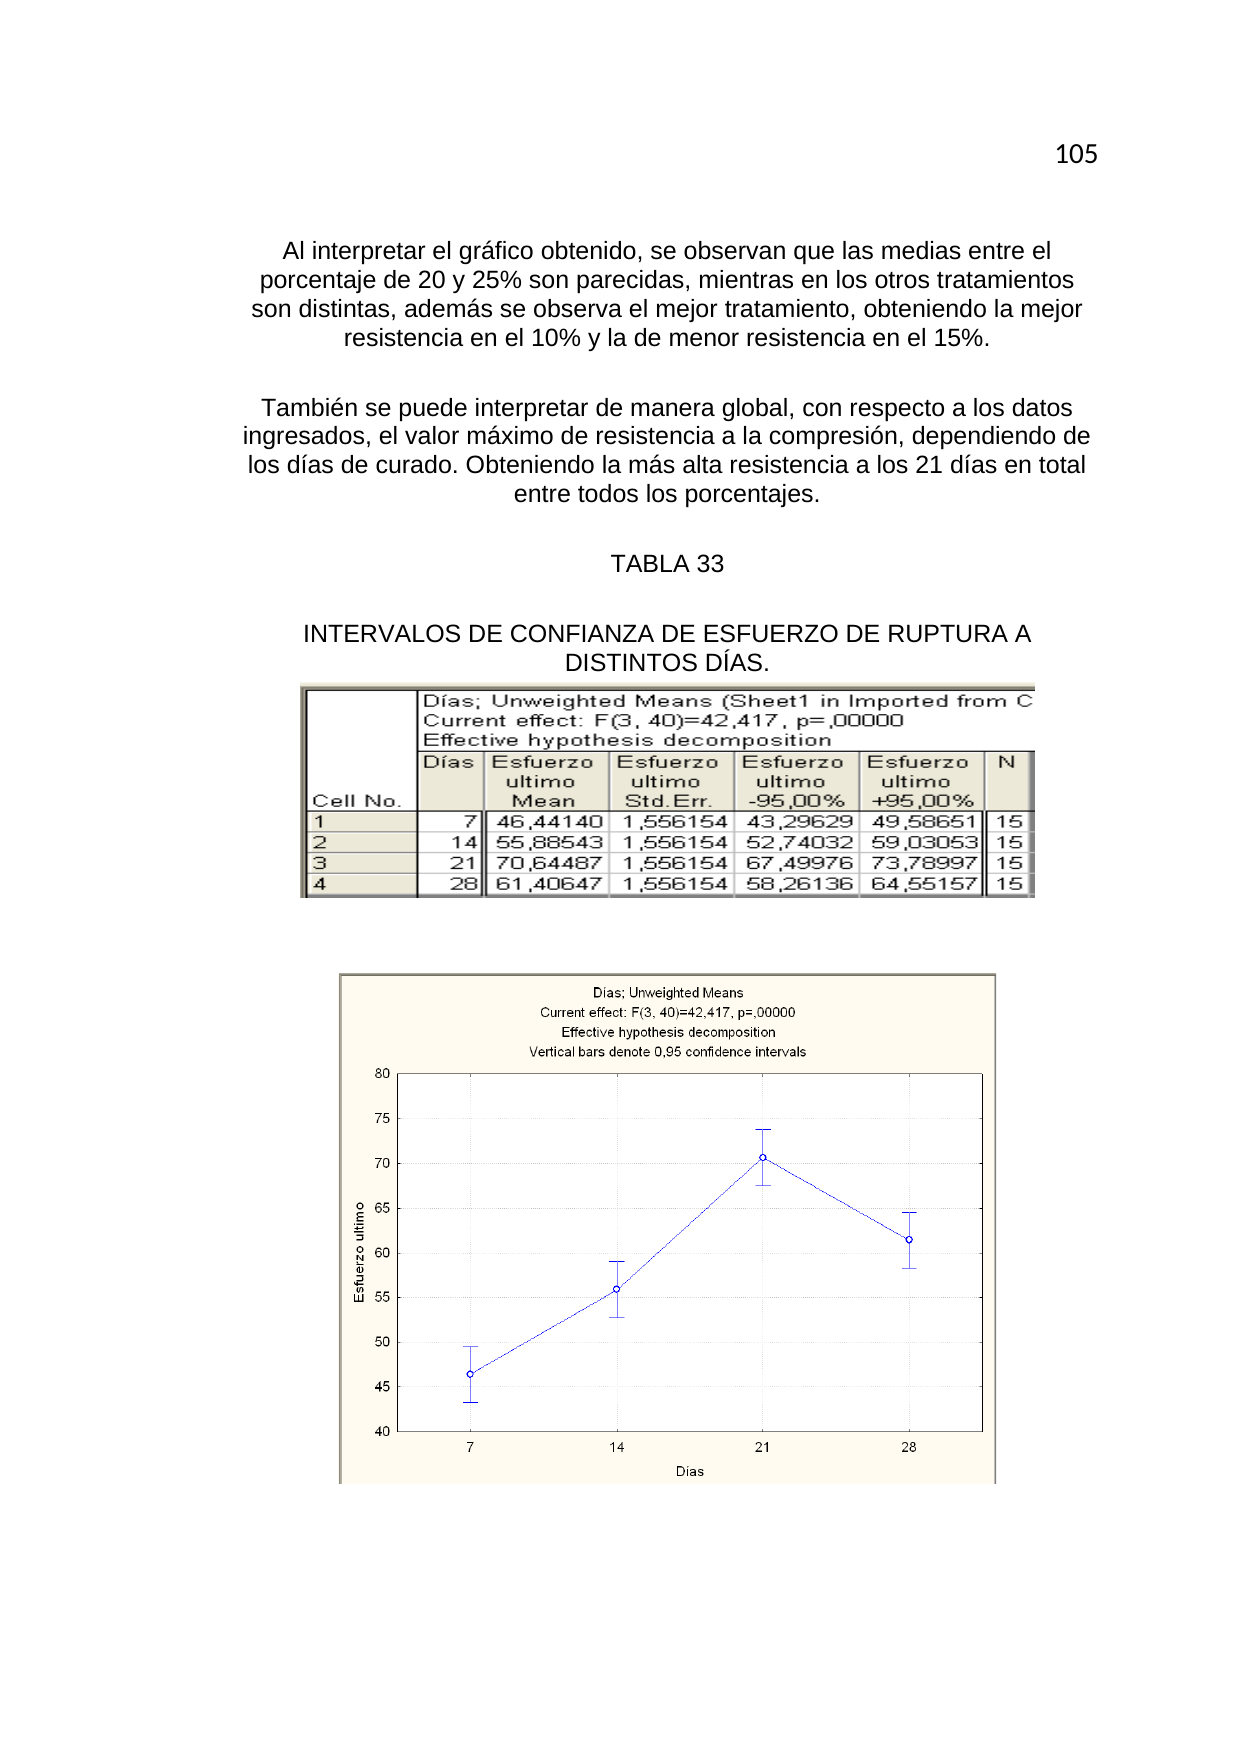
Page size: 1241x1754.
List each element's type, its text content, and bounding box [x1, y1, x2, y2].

picture [300, 682, 1035, 898]
text También se puede interpretar de manera global, con respecto a los datos ingresados, el valor máximo de resistencia a la compresión, dependiendo de los días de curado. Obteniendo la más alta resistencia a los 21 días en total entre todos los porcentajes. [236, 392, 1098, 507]
picture [338, 973, 997, 1484]
text INTERVALOS DE CONFIANZA DE ESFUERZO DE RUPTURA A DISTINTOS DÍAS. [236, 619, 1098, 676]
text TABLA 33 [236, 549, 1098, 577]
text Al interpretar el gráfico obtenido, se observan que las medias entre el porcentaje de 20 y 25% son parecidas, mientras en los otros tratamientos son distintas, además se observa el mejor tratamiento, obteniendo la mejor resistencia en el 10% y la de menor resistencia en el 15%. [236, 236, 1098, 351]
